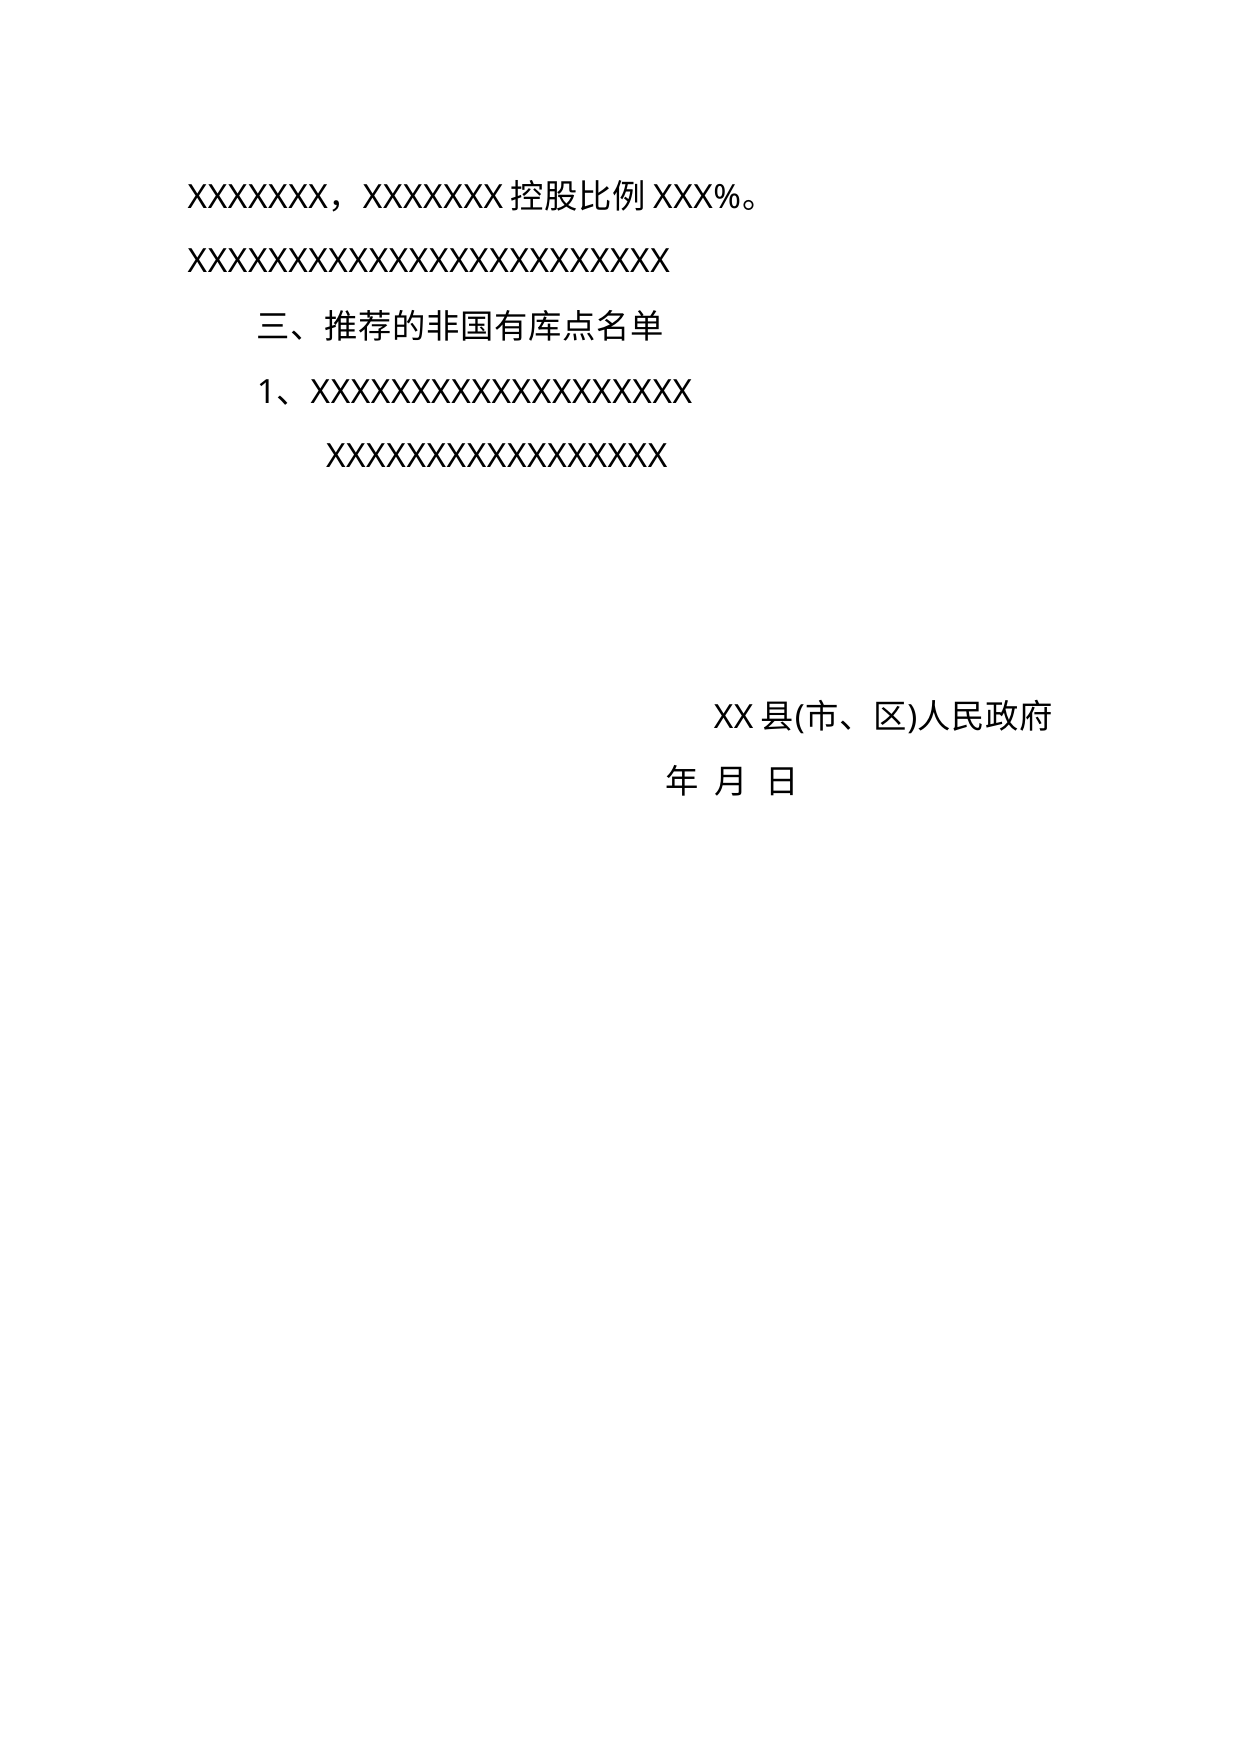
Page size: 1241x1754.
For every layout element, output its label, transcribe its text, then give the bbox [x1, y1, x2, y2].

text XX县(市、区)人民政府 [187, 682, 1053, 747]
text 三、推荐的非国有库点名单 [187, 292, 1053, 357]
text XXXXXXXXXXXXXXXXX [187, 422, 1053, 487]
text 1、XXXXXXXXXXXXXXXXXXX [187, 357, 1053, 422]
text 年 月 日 [187, 747, 1053, 812]
text XXXXXXXXXXXXXXXXXXXXXXXX [187, 227, 1053, 292]
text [187, 162, 1053, 227]
